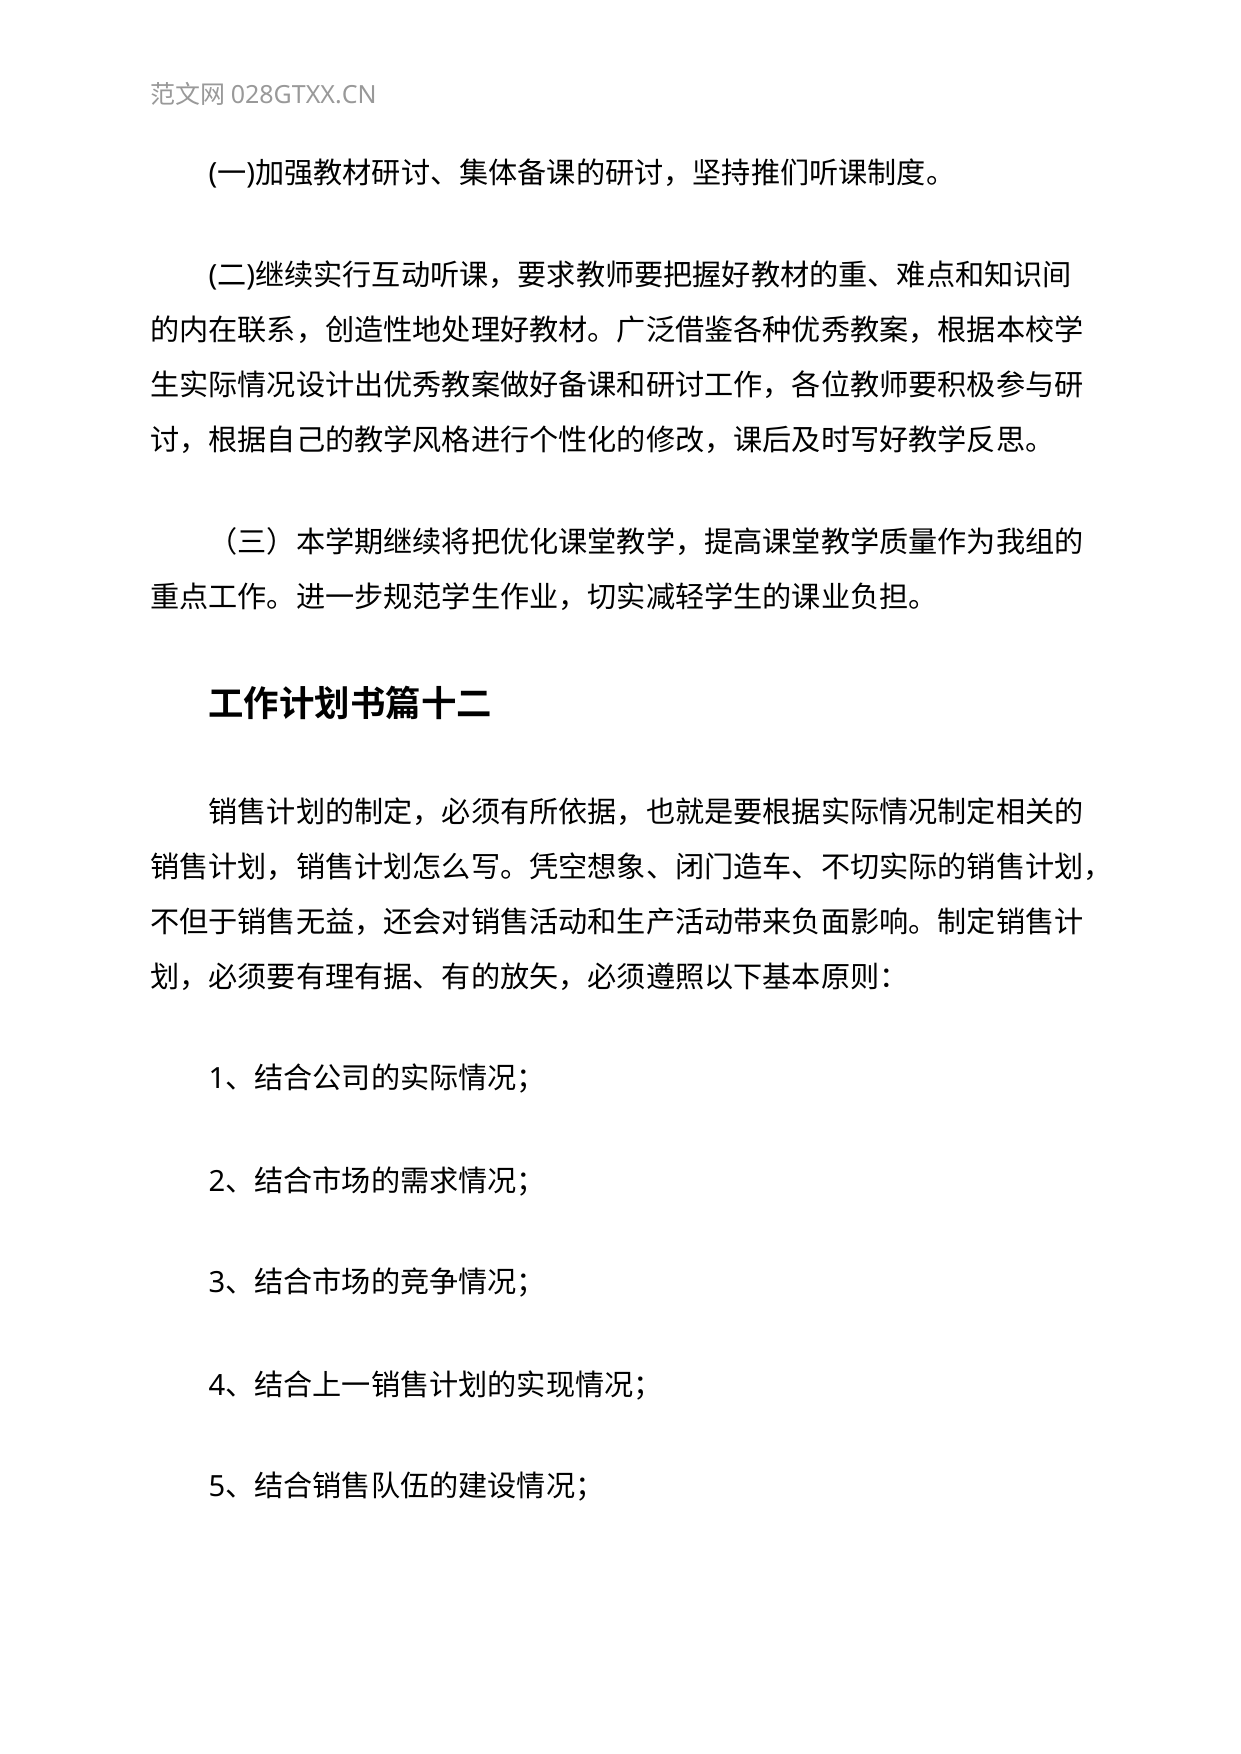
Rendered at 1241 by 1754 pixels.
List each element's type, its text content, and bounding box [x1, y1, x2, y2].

text 2、结合市场的需求情况； [150, 1157, 1090, 1199]
text (一)加强教材研讨、集体备课的研讨，坚持推们听课制度。 [150, 150, 1090, 192]
text 1、结合公司的实际情况； [150, 1055, 1090, 1097]
text （三）本学期继续将把优化课堂教学，提高课堂教学质量作为我组的重点工作。进一步规范学生作业，切实减轻学生的课业负担。 [150, 518, 1090, 616]
text 3、结合市场的竞争情况； [150, 1259, 1090, 1301]
text 4、结合上一销售计划的实现情况； [150, 1361, 1090, 1403]
text (二)继续实行互动听课，要求教师要把握好教材的重、难点和知识间的内在联系，创造性地处理好教材。广泛借鉴各种优秀教案，根据本校学生实际情况设计出优秀教案做好备课和研讨工作，各位教师要积极参与研讨，根据自己的教学风格进行个性化的修改，课后及时写好教学反思。 [150, 252, 1090, 459]
text 工作计划书篇十二 [150, 675, 1090, 726]
text 销售计划的制定，必须有所依据，也就是要根据实际情况制定相关的销售计划，销售计划怎么写。凭空想象、闭门造车、不切实际的销售计划，不但于销售无益，还会对销售活动和生产活动带来负面影响。制定销售计划，必须要有理有据、有的放矢，必须遵照以下基本原则： [150, 789, 1090, 996]
text 5、结合销售队伍的建设情况； [150, 1463, 1090, 1505]
